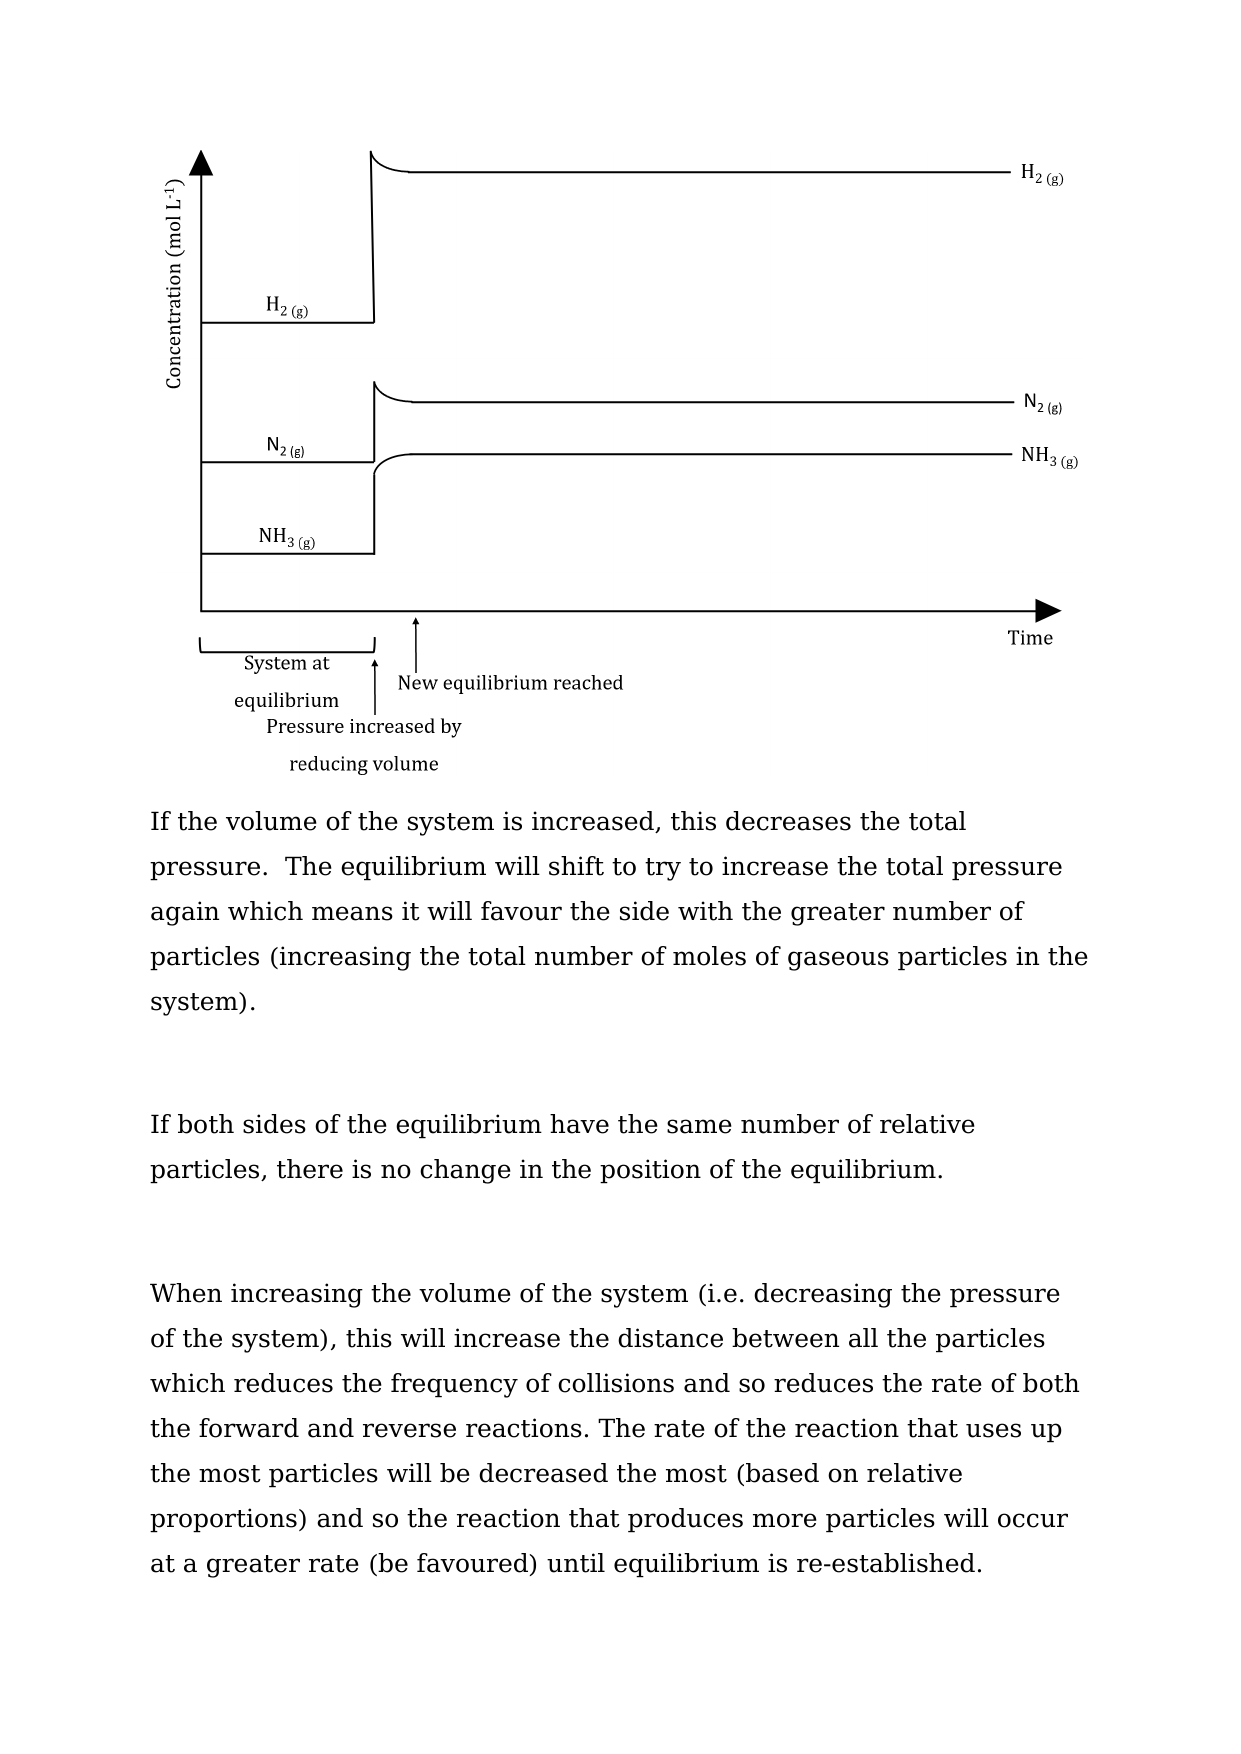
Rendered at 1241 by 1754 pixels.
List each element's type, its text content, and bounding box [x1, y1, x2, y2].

text If the volume of the system is increased, this decreases the total pressure. The equilibrium will shift to try to increase the total pressure again which means it will favour the side with the greater number of particles (increasing the total number of moles of gaseous particles in the system). [150, 806, 1090, 1016]
text When increasing the volume of the system (i.e. decreasing the pressure of the system), this will increase the distance between all the particles which reduces the frequency of collisions and so reduces the rate of both the forward and reverse reactions. The rate of the reaction that uses up the most particles will be decreased the most (based on relative proportions) and so the reaction that produces more particles will occur at a greater rate (be favoured) until equilibrium is re-established. [150, 1277, 1090, 1577]
text If both sides of the equilibrium have the same number of relative particles, there is no change in the position of the equilibrium. [150, 1109, 1090, 1184]
picture [157, 150, 1084, 775]
